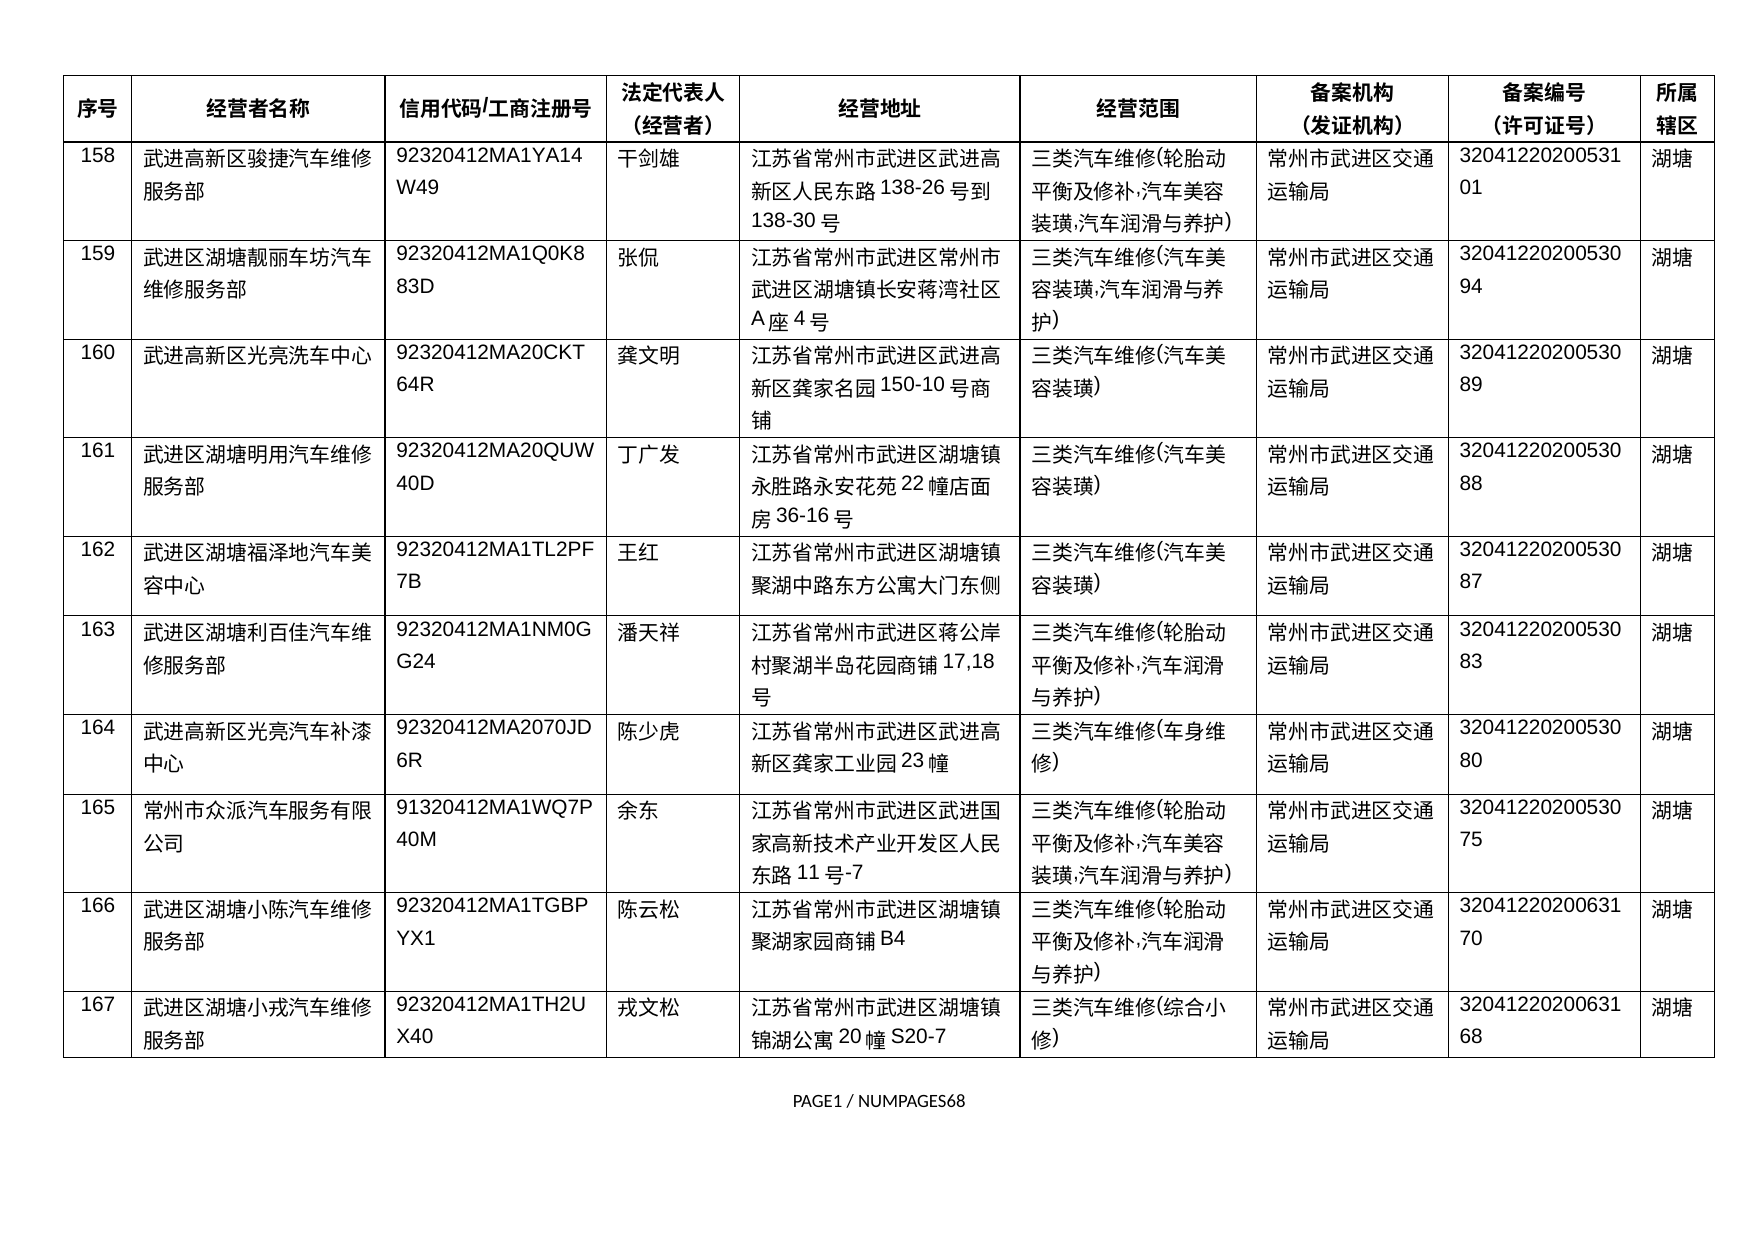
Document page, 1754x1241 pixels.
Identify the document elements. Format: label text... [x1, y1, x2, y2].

table_header 所属辖区 [1641, 76, 1714, 141]
table_cell 163 [64, 616, 131, 714]
table_cell 湖塘 [1641, 795, 1714, 892]
table_cell 92320412MA1TL2PF7B [386, 537, 606, 615]
table_cell 92320412MA1YA14W49 [386, 143, 606, 240]
table_cell 92320412MA1Q0K883D [386, 241, 606, 338]
table_cell 166 [64, 893, 131, 991]
table_cell 三类汽车维修(车身维修) [1021, 715, 1256, 793]
table_cell 3204122020053087 [1449, 537, 1640, 615]
table_header 信用代码/工商注册号 [386, 76, 606, 141]
table_cell 3204122020053088 [1449, 438, 1640, 536]
table_cell 龚文明 [607, 340, 739, 437]
table_cell 武进高新区光亮汽车补漆中心 [132, 715, 384, 793]
table_cell 常州市武进区交通运输局 [1257, 616, 1448, 714]
table_cell 92320412MA1NM0GG24 [386, 616, 606, 714]
table_cell 湖塘 [1641, 616, 1714, 714]
table_cell 湖塘 [1641, 992, 1714, 1057]
table_cell 湖塘 [1641, 537, 1714, 615]
table_cell 3204122020053094 [1449, 241, 1640, 338]
table_cell 3204122020053083 [1449, 616, 1640, 714]
table_cell 158 [64, 143, 131, 240]
table_header 经营地址 [740, 76, 1019, 141]
table_cell 三类汽车维修(综合小修) [1021, 992, 1256, 1057]
table_cell 江苏省常州市武进区常州市武进区湖塘镇长安蒋湾社区A座4号 [740, 241, 1019, 338]
table_cell 三类汽车维修(汽车美容装璜) [1021, 438, 1256, 536]
table_cell 武进高新区骏捷汽车维修服务部 [132, 143, 384, 240]
table_cell 91320412MA1WQ7P40M [386, 795, 606, 892]
table_cell 张侃 [607, 241, 739, 338]
table_cell 常州市武进区交通运输局 [1257, 143, 1448, 240]
table_cell 161 [64, 438, 131, 536]
table_cell 武进区湖塘小陈汽车维修服务部 [132, 893, 384, 991]
table_cell 3204122020053089 [1449, 340, 1640, 437]
table_cell 武进区湖塘靓丽车坊汽车维修服务部 [132, 241, 384, 338]
table_cell 湖塘 [1641, 893, 1714, 991]
table_header 经营范围 [1021, 76, 1256, 141]
table_cell 常州市武进区交通运输局 [1257, 893, 1448, 991]
table_cell 武进区湖塘明用汽车维修服务部 [132, 438, 384, 536]
table_cell 潘天祥 [607, 616, 739, 714]
table_cell 三类汽车维修(汽车美容装璜,汽车润滑与养护) [1021, 241, 1256, 338]
table_cell 3204122020063170 [1449, 893, 1640, 991]
table_header 法定代表人（经营者） [607, 76, 739, 141]
table_cell 三类汽车维修(汽车美容装璜) [1021, 537, 1256, 615]
table_cell 戎文松 [607, 992, 739, 1057]
table_cell 3204122020053101 [1449, 143, 1640, 240]
table_cell 159 [64, 241, 131, 338]
table_cell 湖塘 [1641, 340, 1714, 437]
table_cell 武进区湖塘利百佳汽车维修服务部 [132, 616, 384, 714]
table_cell 陈少虎 [607, 715, 739, 793]
table_cell 常州市武进区交通运输局 [1257, 241, 1448, 338]
table_cell 164 [64, 715, 131, 793]
table_cell 丁广发 [607, 438, 739, 536]
table_cell 162 [64, 537, 131, 615]
table_cell 江苏省常州市武进区湖塘镇锦湖公寓20幢S20-7 [740, 992, 1019, 1057]
table_cell 湖塘 [1641, 438, 1714, 536]
table_header 备案机构 （发证机构） [1257, 76, 1448, 141]
table_header 备案编号 （许可证号） [1449, 76, 1640, 141]
table_cell 92320412MA20QUW40D [386, 438, 606, 536]
table_cell 武进区湖塘小戎汽车维修服务部 [132, 992, 384, 1057]
table_cell 江苏省常州市武进区蒋公岸村聚湖半岛花园商铺17,18号 [740, 616, 1019, 714]
table_cell 常州市武进区交通运输局 [1257, 340, 1448, 437]
table_cell 湖塘 [1641, 143, 1714, 240]
table_cell 江苏省常州市武进区武进高新区龚家工业园23幢 [740, 715, 1019, 793]
table_cell 江苏省常州市武进区武进高新区人民东路138-26号到138-30号 [740, 143, 1019, 240]
table_cell 常州市众派汽车服务有限公司 [132, 795, 384, 892]
table_cell 92320412MA2070JD6R [386, 715, 606, 793]
table_cell 160 [64, 340, 131, 437]
table_header 经营者名称 [132, 76, 384, 141]
table_header 序号 [64, 76, 131, 141]
table_cell 92320412MA1TGBPYX1 [386, 893, 606, 991]
table_cell 常州市武进区交通运输局 [1257, 795, 1448, 892]
table_cell 湖塘 [1641, 241, 1714, 338]
table_cell 常州市武进区交通运输局 [1257, 537, 1448, 615]
table_cell 三类汽车维修(轮胎动平衡及修补,汽车美容装璜,汽车润滑与养护) [1021, 795, 1256, 892]
table_cell 武进高新区光亮洗车中心 [132, 340, 384, 437]
table_cell 三类汽车维修(汽车美容装璜) [1021, 340, 1256, 437]
table_cell 3204122020053075 [1449, 795, 1640, 892]
table_cell 江苏省常州市武进区湖塘镇聚湖中路东方公寓大门东侧 [740, 537, 1019, 615]
table_cell 92320412MA1TH2UX40 [386, 992, 606, 1057]
table_cell 余东 [607, 795, 739, 892]
table_cell 167 [64, 992, 131, 1057]
table_cell 常州市武进区交通运输局 [1257, 992, 1448, 1057]
table_cell 三类汽车维修(轮胎动平衡及修补,汽车美容装璜,汽车润滑与养护) [1021, 143, 1256, 240]
table_cell 江苏省常州市武进区湖塘镇永胜路永安花苑22幢店面房36-16号 [740, 438, 1019, 536]
table_cell 武进区湖塘福泽地汽车美容中心 [132, 537, 384, 615]
table_cell 干剑雄 [607, 143, 739, 240]
table_cell 3204122020063168 [1449, 992, 1640, 1057]
table_cell 江苏省常州市武进区湖塘镇聚湖家园商铺B4 [740, 893, 1019, 991]
table_cell 常州市武进区交通运输局 [1257, 438, 1448, 536]
table_cell 江苏省常州市武进区武进高新区龚家名园150-10号商铺 [740, 340, 1019, 437]
table_cell 常州市武进区交通运输局 [1257, 715, 1448, 793]
table_cell 165 [64, 795, 131, 892]
table_cell 湖塘 [1641, 715, 1714, 793]
table_cell 陈云松 [607, 893, 739, 991]
table_cell 3204122020053080 [1449, 715, 1640, 793]
table_cell 三类汽车维修(轮胎动平衡及修补,汽车润滑与养护) [1021, 616, 1256, 714]
table_cell 江苏省常州市武进区武进国家高新技术产业开发区人民东路11号-7 [740, 795, 1019, 892]
table_cell 三类汽车维修(轮胎动平衡及修补,汽车润滑与养护) [1021, 893, 1256, 991]
table_cell 王红 [607, 537, 739, 615]
table_cell 92320412MA20CKT64R [386, 340, 606, 437]
